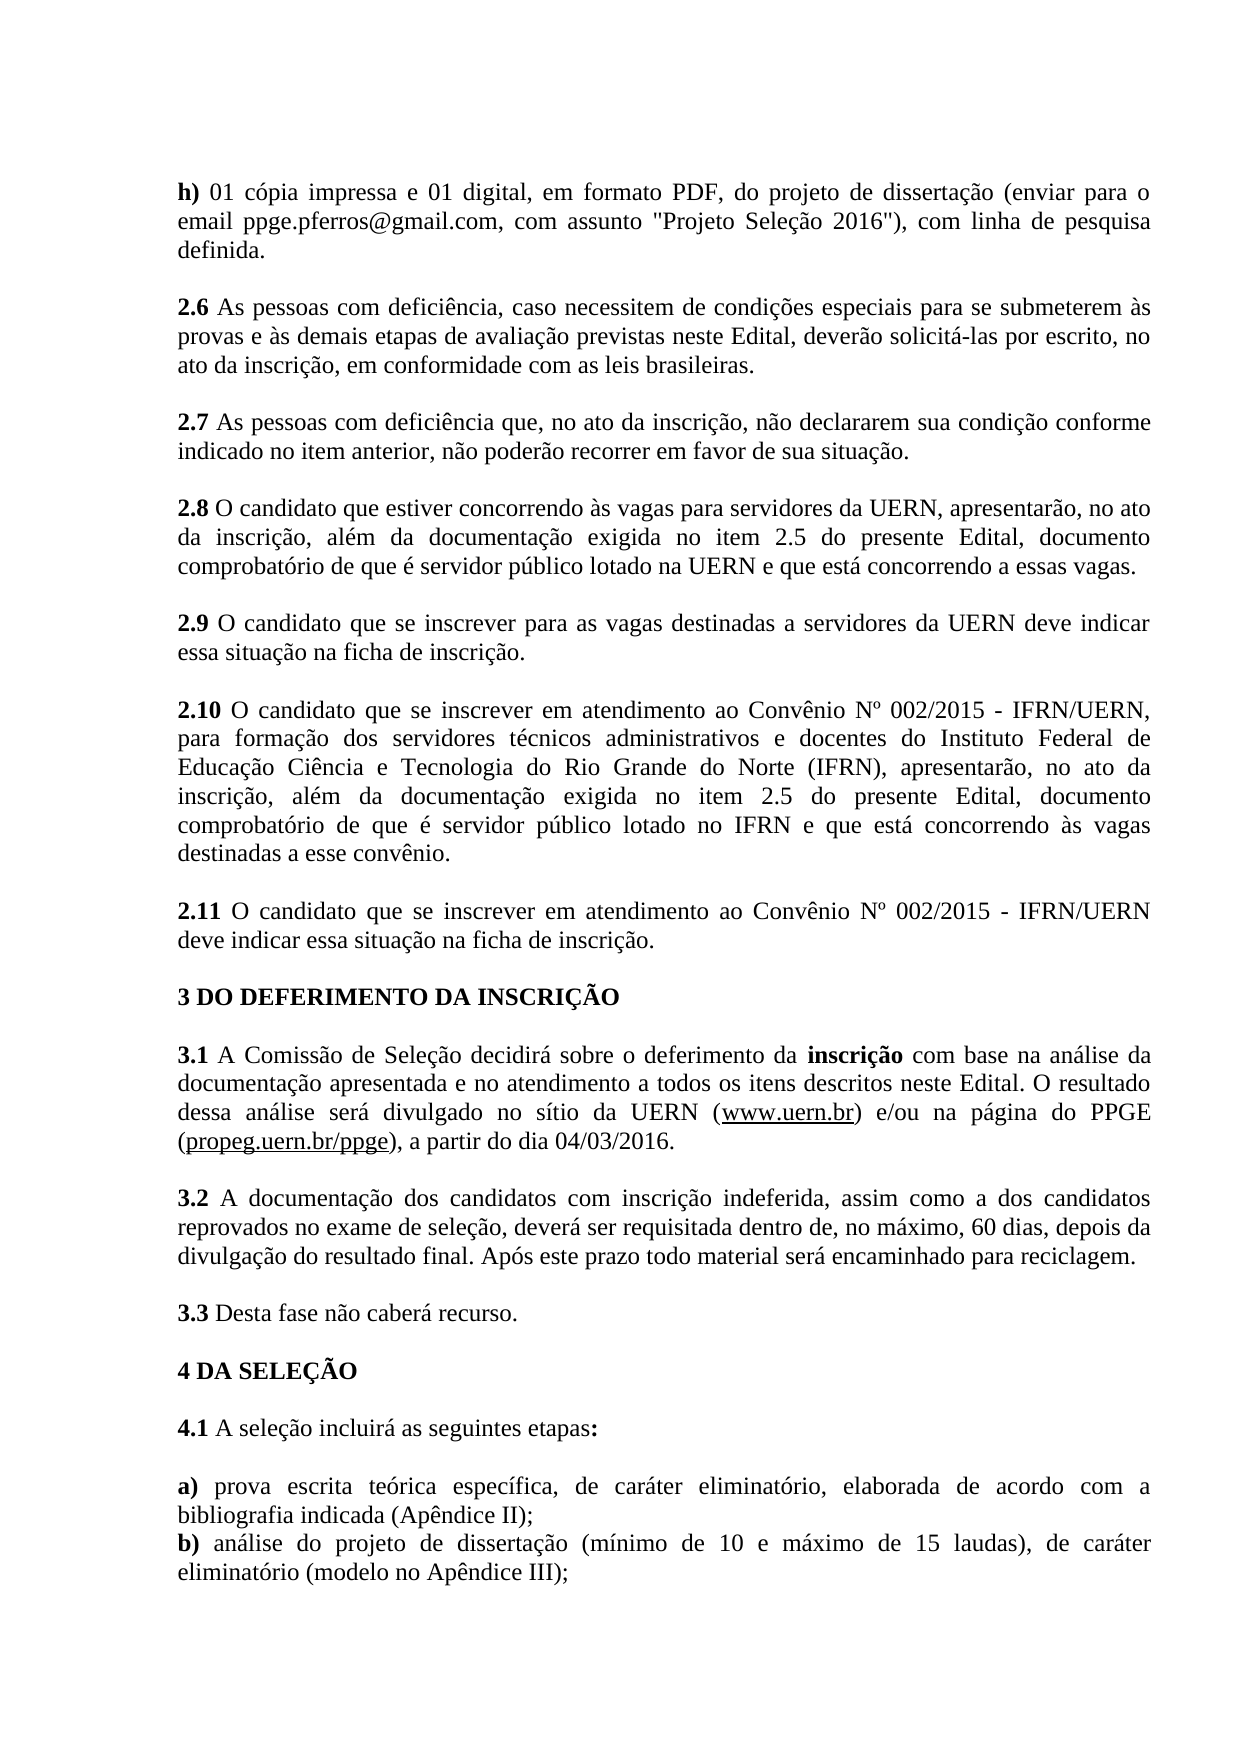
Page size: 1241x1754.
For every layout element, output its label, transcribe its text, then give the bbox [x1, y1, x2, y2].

text 4.1 A seleção incluirá as seguintes etapas: [177, 1413, 1152, 1442]
text 2.11 O candidato que se inscrever em atendimento ao Convênio Nº 002/2015 - IFRN/UERN deve indicar essa situação na ficha de inscrição. [177, 896, 1152, 953]
text 3.2 A documentação dos candidatos com inscrição indeferida, assim como a dos candidatos reprovados no exame de seleção, deverá ser requisitada dentro de, no máximo, 60 dias, depois da divulgação do resultado final. Após este prazo todo material será encaminhado para reciclagem. [177, 1183, 1152, 1270]
text a) prova escrita teórica específica, de caráter eliminatório, elaborada de acordo com a bibliografia indicada (Apêndice II); [177, 1471, 1152, 1528]
text 3.3 Desta fase não caberá recurso. [177, 1298, 1152, 1327]
text 3.1 A Comissão de Seleção decidirá sobre o deferimento da inscrição com base na análise da documentação apresentada e no atendimento a todos os itens descritos neste Edital. O resultado dessa análise será divulgado no sítio da UERN (www.uern.br) e/ou na página do PPGE (propeg.uern.br/ppge), a partir do dia 04/03/2016. [177, 1040, 1152, 1155]
text 3 DO DEFERIMENTO DA INSCRIÇÃO [177, 982, 1152, 1011]
text h) 01 cópia impressa e 01 digital, em formato PDF, do projeto de dissertação (enviar para o email ppge.pferros@gmail.com, com assunto "Projeto Seleção 2016"), com linha de pesquisa definida. [177, 177, 1152, 263]
text 2.8 O candidato que estiver concorrendo às vagas para servidores da UERN, apresentarão, no ato da inscrição, além da documentação exigida no item 2.5 do presente Edital, documento comprobatório de que é servidor público lotado na UERN e que está concorrendo a essas vagas. [177, 493, 1152, 580]
text 2.7 As pessoas com deficiência que, no ato da inscrição, não declararem sua condição conforme indicado no item anterior, não poderão recorrer em favor de sua situação. [177, 407, 1152, 465]
text b) análise do projeto de dissertação (mínimo de 10 e máximo de 15 laudas), de caráter eliminatório (modelo no Apêndice III); [177, 1528, 1152, 1586]
text 4 DA SELEÇÃO [177, 1356, 1152, 1385]
text 2.9 O candidato que se inscrever para as vagas destinadas a servidores da UERN deve indicar essa situação na ficha de inscrição. [177, 608, 1152, 666]
text 2.6 As pessoas com deficiência, caso necessitem de condições especiais para se submeterem às provas e às demais etapas de avaliação previstas neste Edital, deverão solicitá-las por escrito, no ato da inscrição, em conformidade com as leis brasileiras. [177, 292, 1152, 378]
text 2.10 O candidato que se inscrever em atendimento ao Convênio Nº 002/2015 - IFRN/UERN, para formação dos servidores técnicos administrativos e docentes do Instituto Federal de Educação Ciência e Tecnologia do Rio Grande do Norte (IFRN), apresentarão, no ato da inscrição, além da documentação exigida no item 2.5 do presente Edital, documento comprobatório de que é servidor público lotado no IFRN e que está concorrendo às vagas destinadas a esse convênio. [177, 695, 1152, 867]
